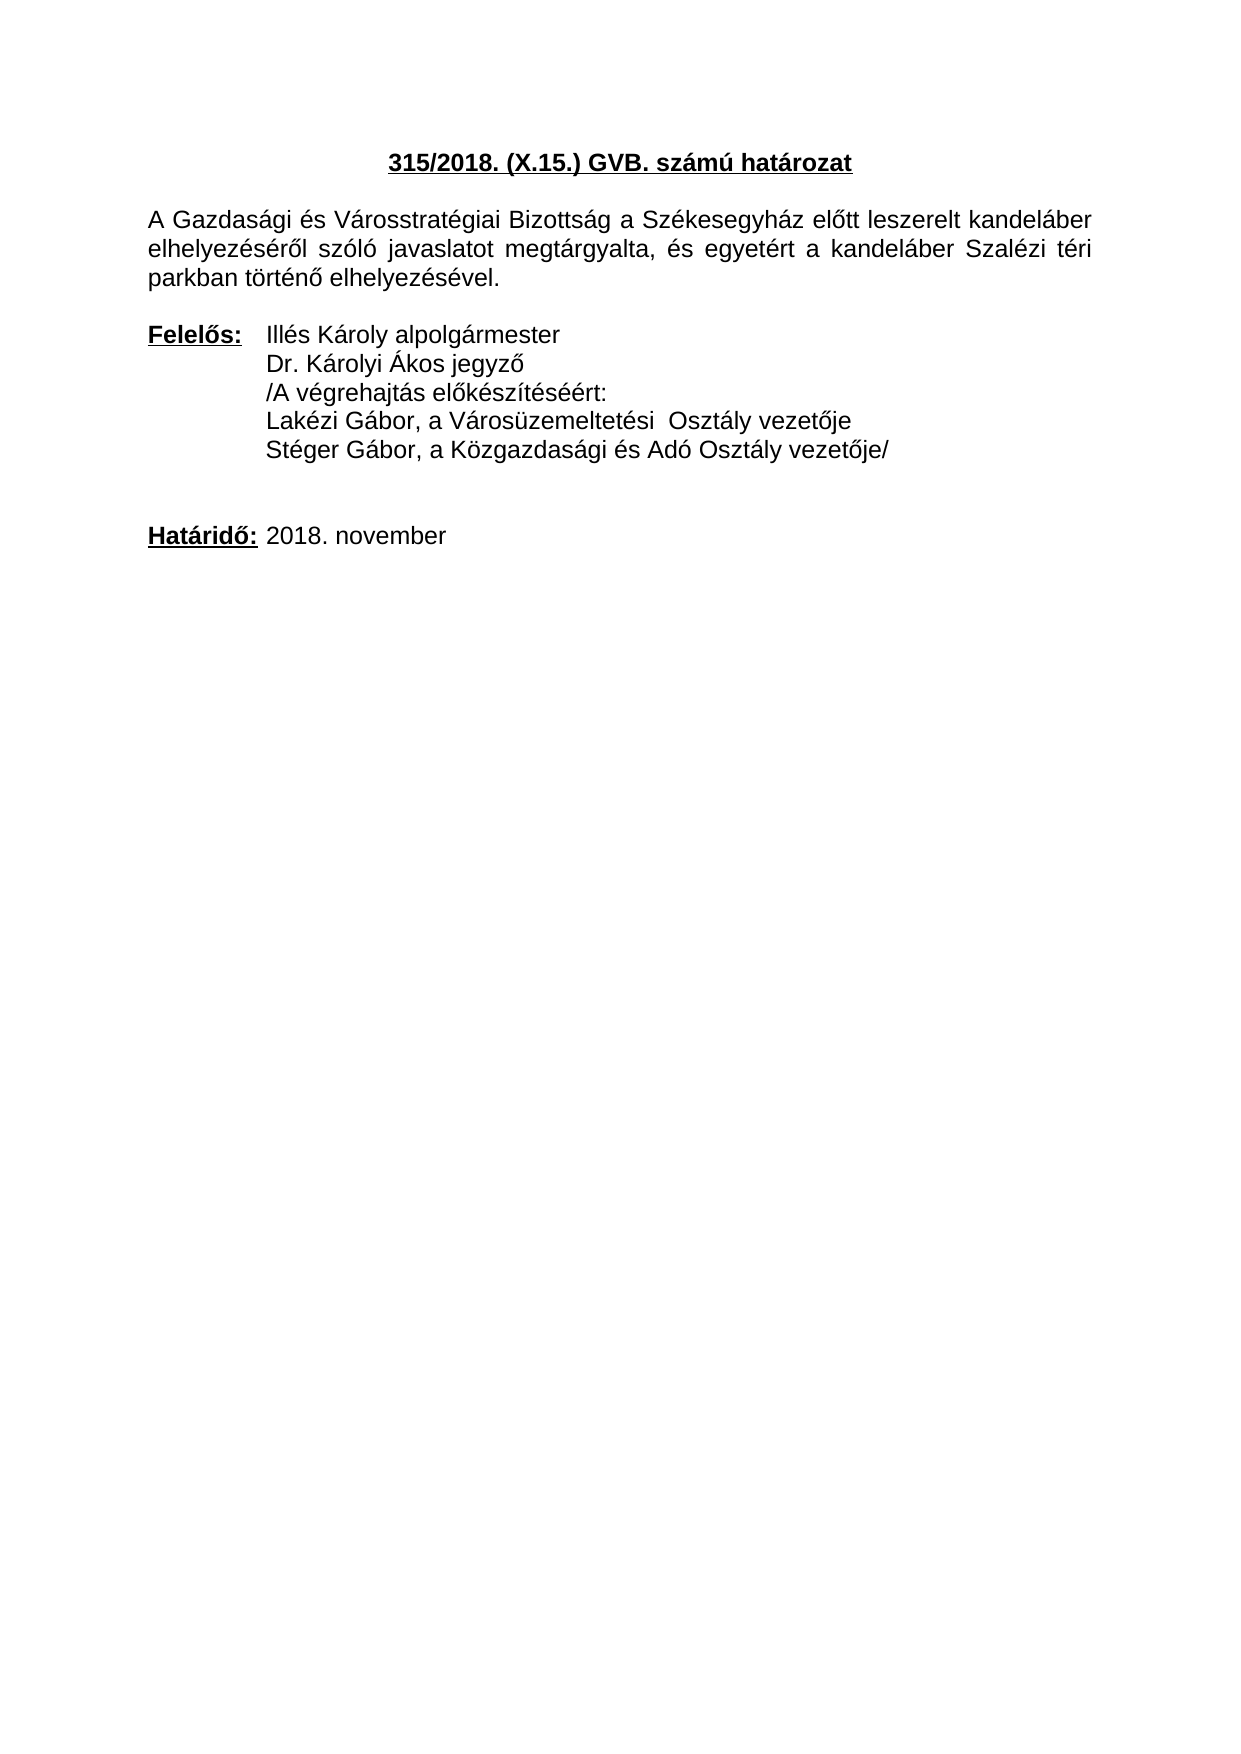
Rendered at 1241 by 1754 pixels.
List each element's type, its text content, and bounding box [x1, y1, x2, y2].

text Dr. Károlyi Ákos jegyző [266, 349, 1093, 378]
text Lakézi Gábor, a Városüzemeltetési Osztály vezetője [266, 406, 1093, 435]
text /A végrehajtás előkészítéséért: [266, 378, 1093, 406]
text Határidő: 2018. november [148, 521, 1093, 550]
text Stéger Gábor, a Közgazdasági és Adó Osztály vezetője/ [148, 435, 1093, 464]
text A Gazdasági és Városstratégiai Bizottság a Székesegyház előtt leszerelt kandeláber elhelyezéséről szóló javaslatot megtárgyalta, és egyetért a kandeláber Szalézi téri parkban történő elhelyezésével. [148, 205, 1093, 291]
text 315/2018. (X.15.) GVB. számú határozat [148, 148, 1093, 176]
text Felelős: Illés Károly alpolgármester [148, 320, 1093, 349]
